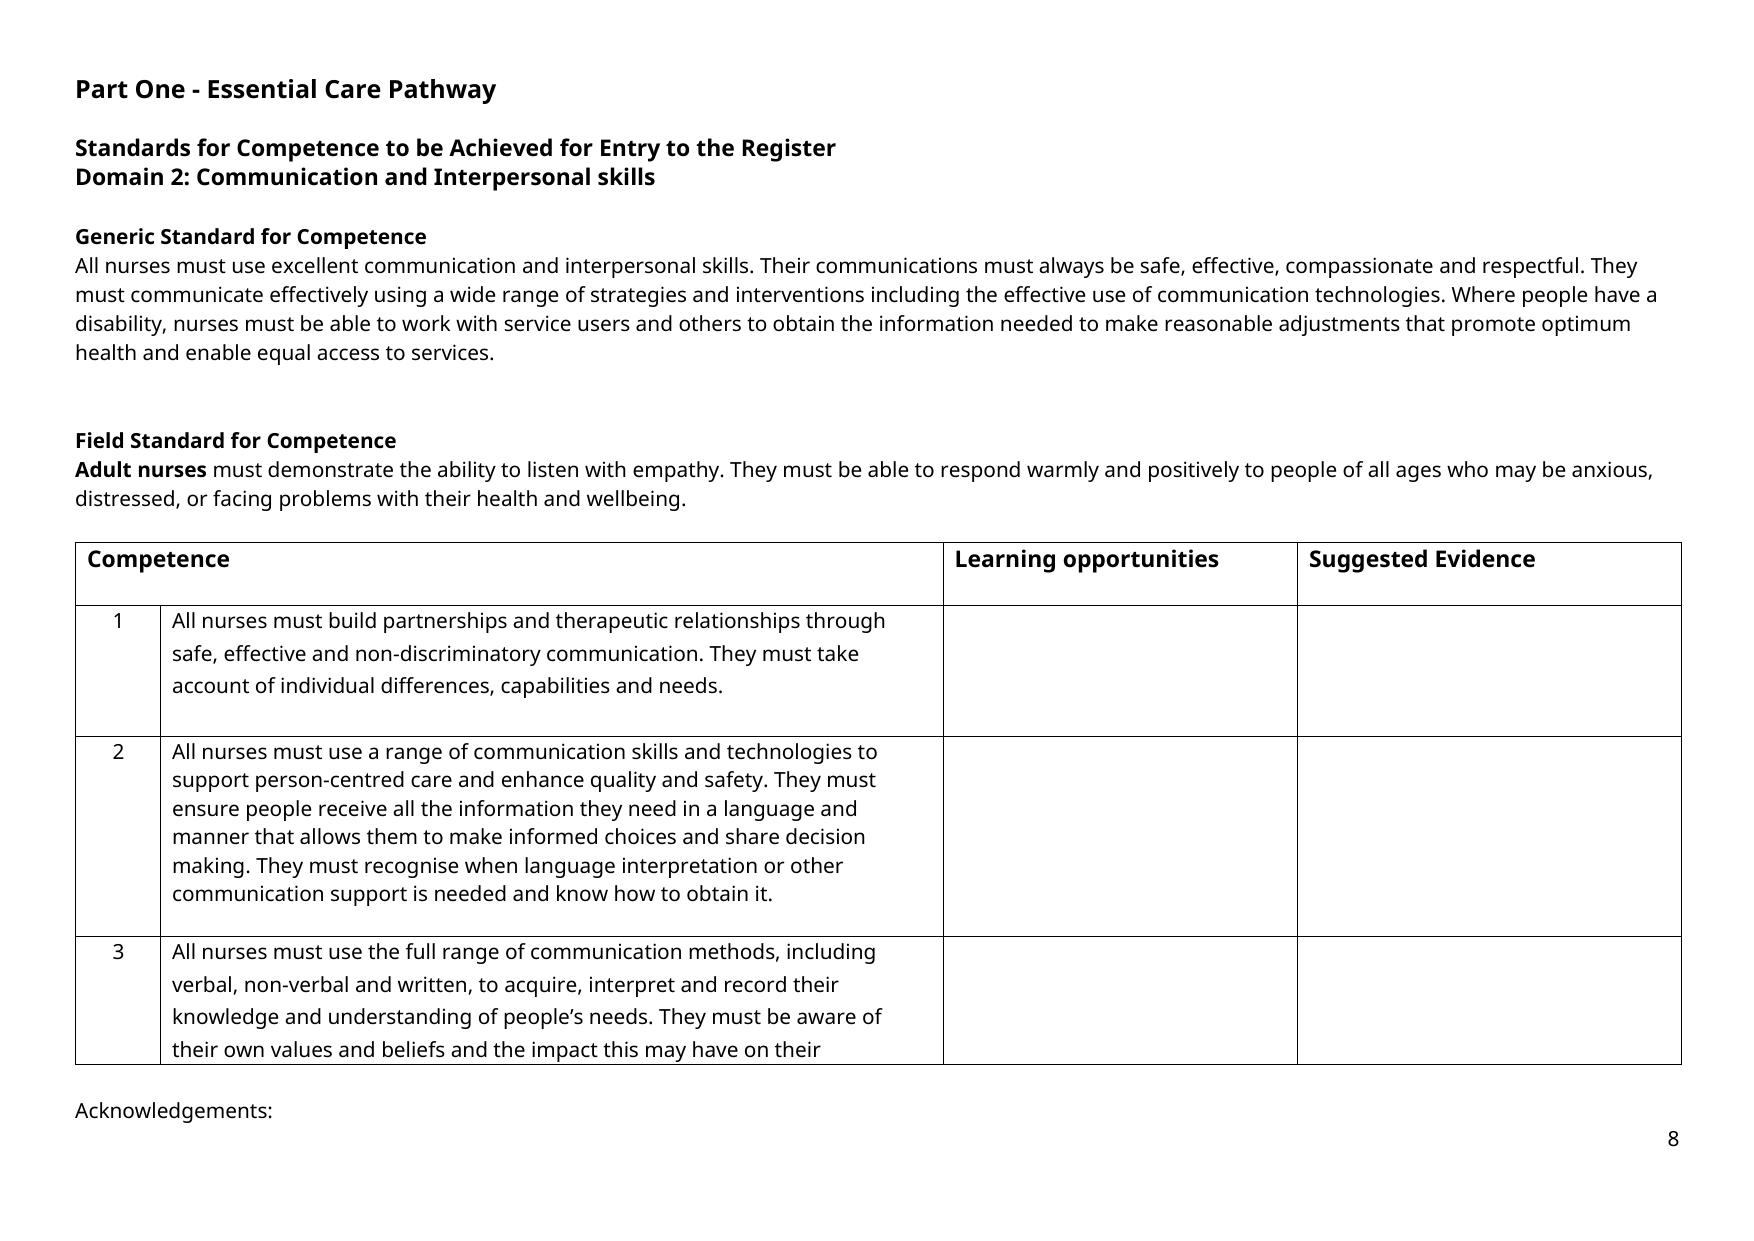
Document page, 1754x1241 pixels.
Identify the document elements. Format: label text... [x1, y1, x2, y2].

table_cell 1 [76, 606, 160, 736]
table_header Learning opportunities [944, 543, 1297, 605]
text All nurses must use excellent communication and interpersonal skills. Their communications must always be safe, effective, compassionate and respectful. They must communicate effectively using a wide range of strategies and interventions including the effective use of communication technologies. Where people have a disability, nurses must be able to work with service users and others to obtain the information needed to make reasonable adjustments that promote optimum health and enable equal access to services. [75, 250, 1679, 367]
table_cell All nurses must use a range of communication skills and technologies to support person-centred care and enhance quality and safety. They must ensure people receive all the information they need in a language and manner that allows them to make informed choices and share decision making. They must recognise when language interpretation or other communication support is needed and know how to obtain it. [161, 737, 943, 936]
text Adult nurses must demonstrate the ability to listen with empathy. They must be able to respond warmly and positively to people of all ages who may be anxious, distressed, or facing problems with their health and wellbeing. [75, 454, 1679, 512]
text Standards for Competence to be Achieved for Entry to the Register [75, 133, 1679, 162]
table_cell [944, 606, 1297, 736]
table_cell 2 [76, 737, 160, 936]
table_cell [1298, 937, 1681, 1063]
table_header Competence [76, 543, 943, 605]
table_cell 3 [76, 937, 160, 1063]
table_cell [944, 737, 1297, 936]
table_cell [944, 937, 1297, 1063]
text Field Standard for Competence [75, 425, 1679, 454]
text Domain 2: Communication and Interpersonal skills [75, 162, 1679, 192]
table_header Suggested Evidence [1298, 543, 1681, 605]
table_cell All nurses must build partnerships and therapeutic relationships through safe, effective and non-discriminatory communication. They must take account of individual differences, capabilities and needs. [161, 606, 943, 736]
text Part One - Essential Care Pathway [75, 75, 1679, 104]
text Generic Standard for Competence [75, 221, 1679, 250]
table_cell [1298, 606, 1681, 736]
table_cell [1298, 737, 1681, 936]
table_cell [161, 937, 943, 1063]
